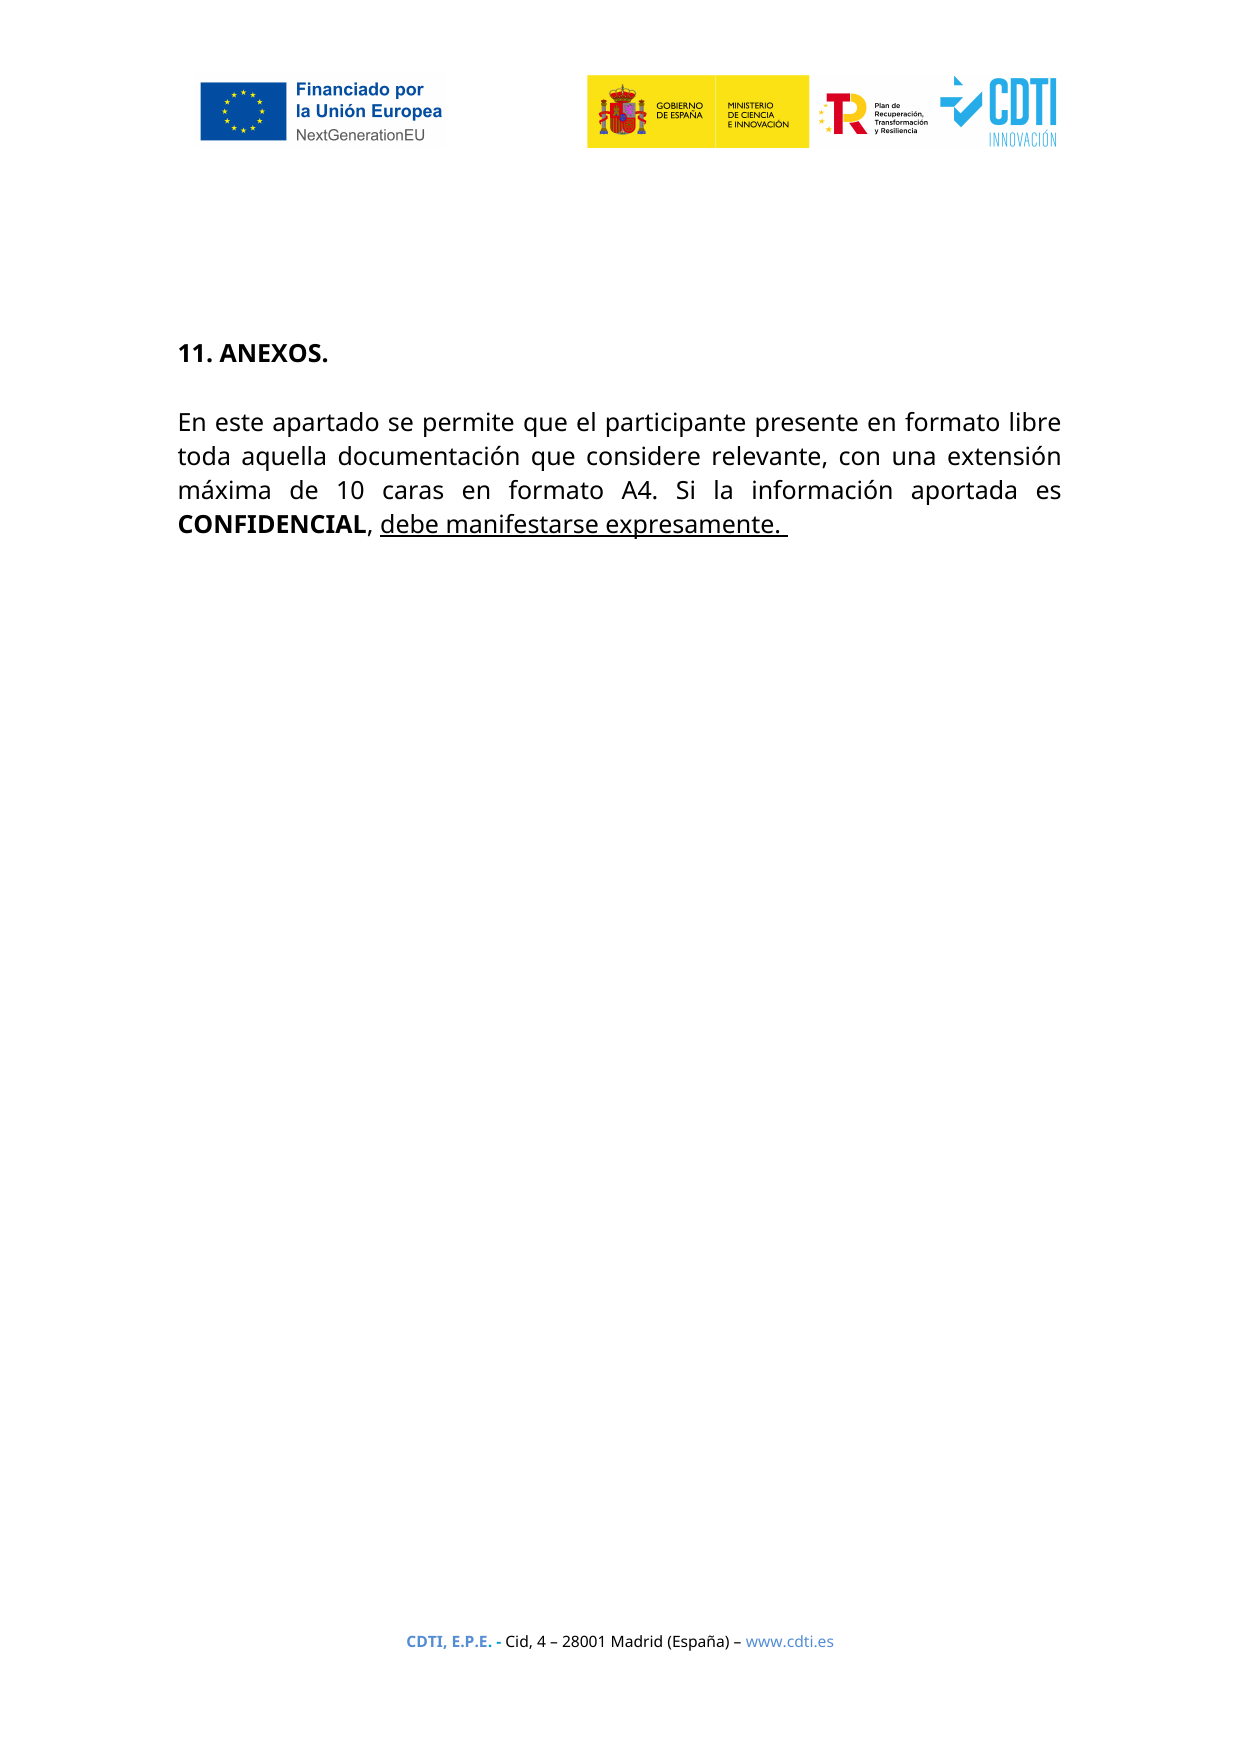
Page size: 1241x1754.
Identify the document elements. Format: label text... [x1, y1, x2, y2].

picture [587, 75, 1060, 148]
text 11. ANEXOS. [177, 336, 1063, 370]
picture [194, 73, 446, 148]
text En este apartado se permite que el participante presente en formato libre toda aquella documentación que considere relevante, con una extensión máxima de 10 caras en formato A4. Si la información aportada es CONFIDENCIAL, debe manifestarse expresamente. [177, 404, 1063, 540]
